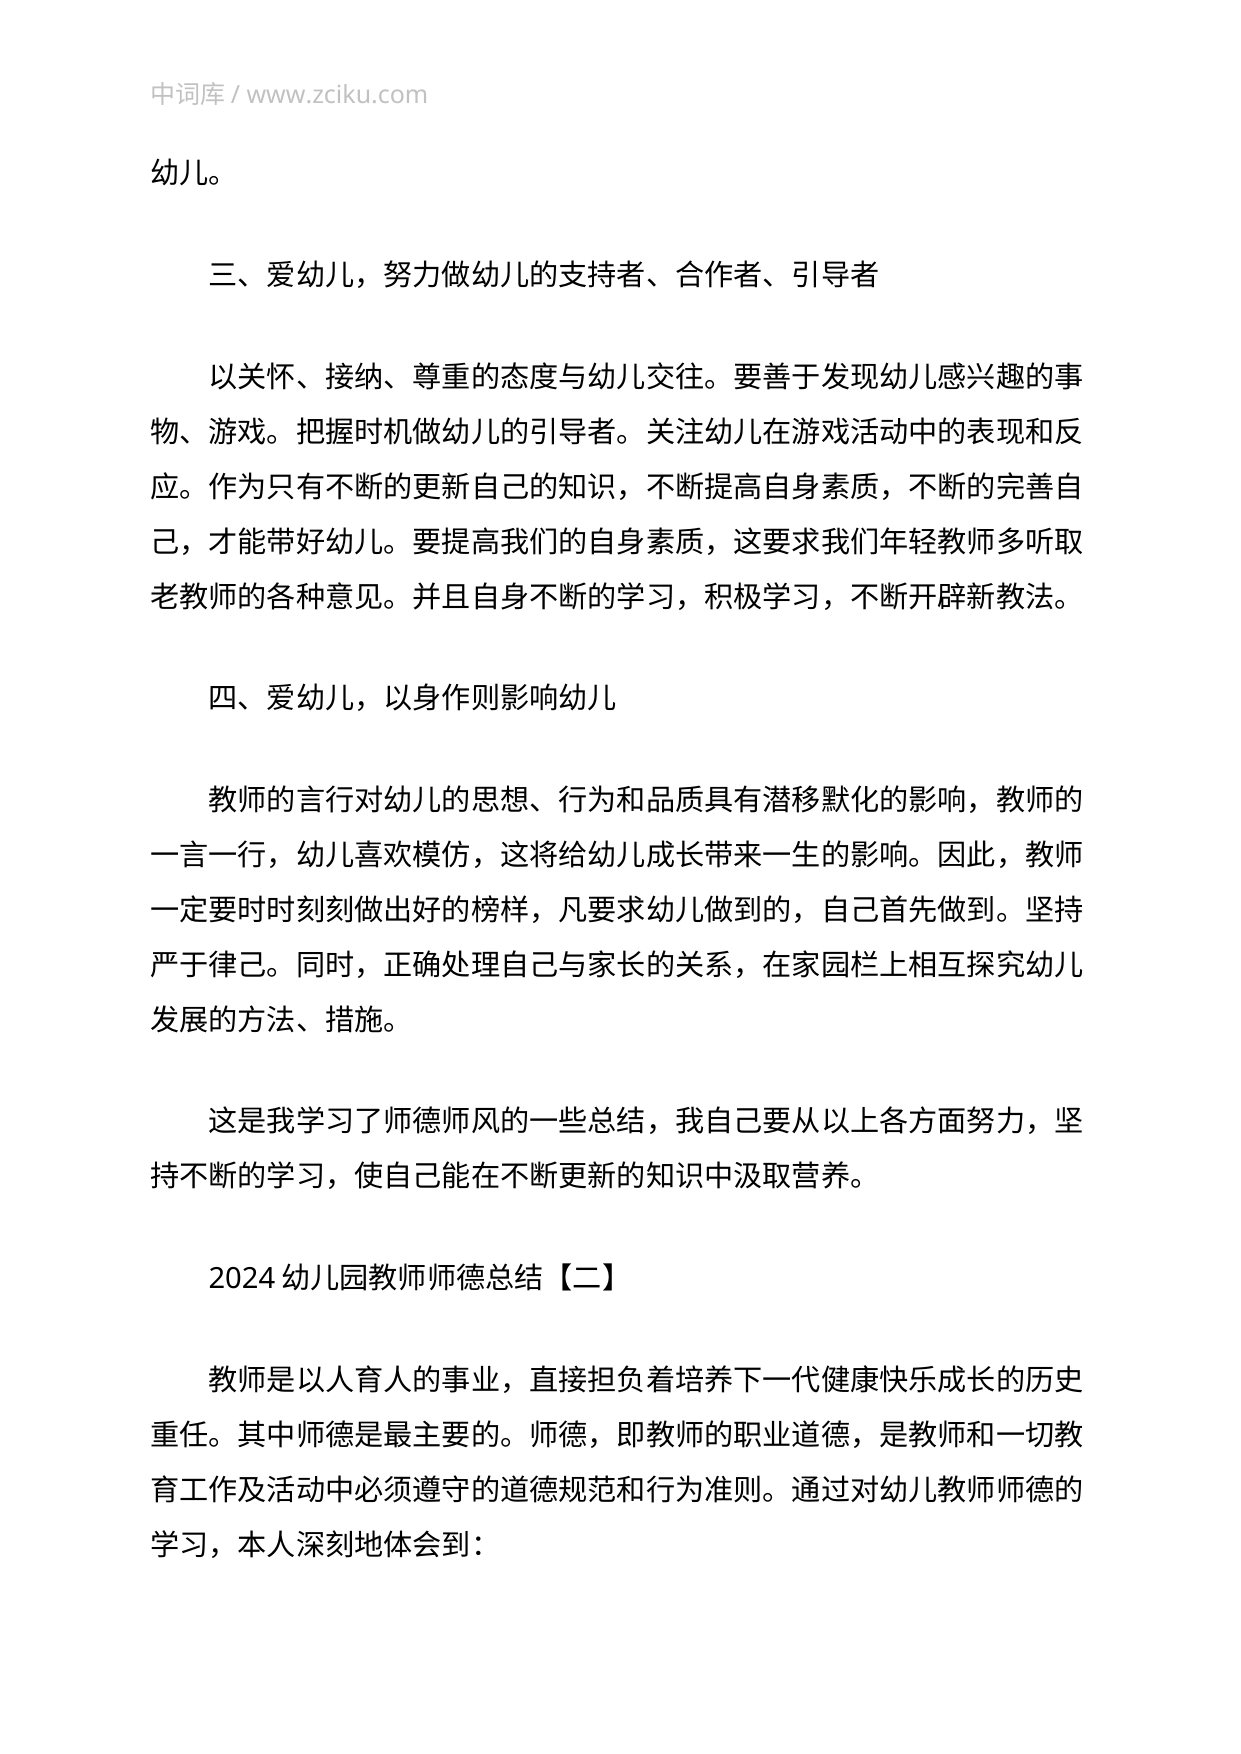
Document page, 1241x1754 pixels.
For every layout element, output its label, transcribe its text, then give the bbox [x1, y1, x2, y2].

text 以关怀、接纳、尊重的态度与幼儿交往。要善于发现幼儿感兴趣的事物、游戏。把握时机做幼儿的引导者。关注幼儿在游戏活动中的表现和反应。作为只有不断的更新自己的知识，不断提高自身素质，不断的完善自己，才能带好幼儿。要提高我们的自身素质，这要求我们年轻教师多听取老教师的各种意见。并且自身不断的学习，积极学习，不断开辟新教法。 [150, 353, 1090, 615]
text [150, 150, 1090, 192]
text 2024幼儿园教师师德总结【二】 [150, 1255, 1090, 1297]
text 教师是以人育人的事业，直接担负着培养下一代健康快乐成长的历史重任。其中师德是最主要的。师德，即教师的职业道德，是教师和一切教育工作及活动中必须遵守的道德规范和行为准则。通过对幼儿教师师德的学习，本人深刻地体会到： [150, 1357, 1090, 1564]
text 三、爱幼儿，努力做幼儿的支持者、合作者、引导者 [150, 252, 1090, 294]
text 教师的言行对幼儿的思想、行为和品质具有潜移默化的影响，教师的一言一行，幼儿喜欢模仿，这将给幼儿成长带来一生的影响。因此，教师一定要时时刻刻做出好的榜样，凡要求幼儿做到的，自己首先做到。坚持严于律己。同时，正确处理自己与家长的关系，在家园栏上相互探究幼儿发展的方法、措施。 [150, 777, 1090, 1038]
text 这是我学习了师德师风的一些总结，我自己要从以上各方面努力，坚持不断的学习，使自己能在不断更新的知识中汲取营养。 [150, 1098, 1090, 1195]
text 四、爱幼儿，以身作则影响幼儿 [150, 675, 1090, 717]
